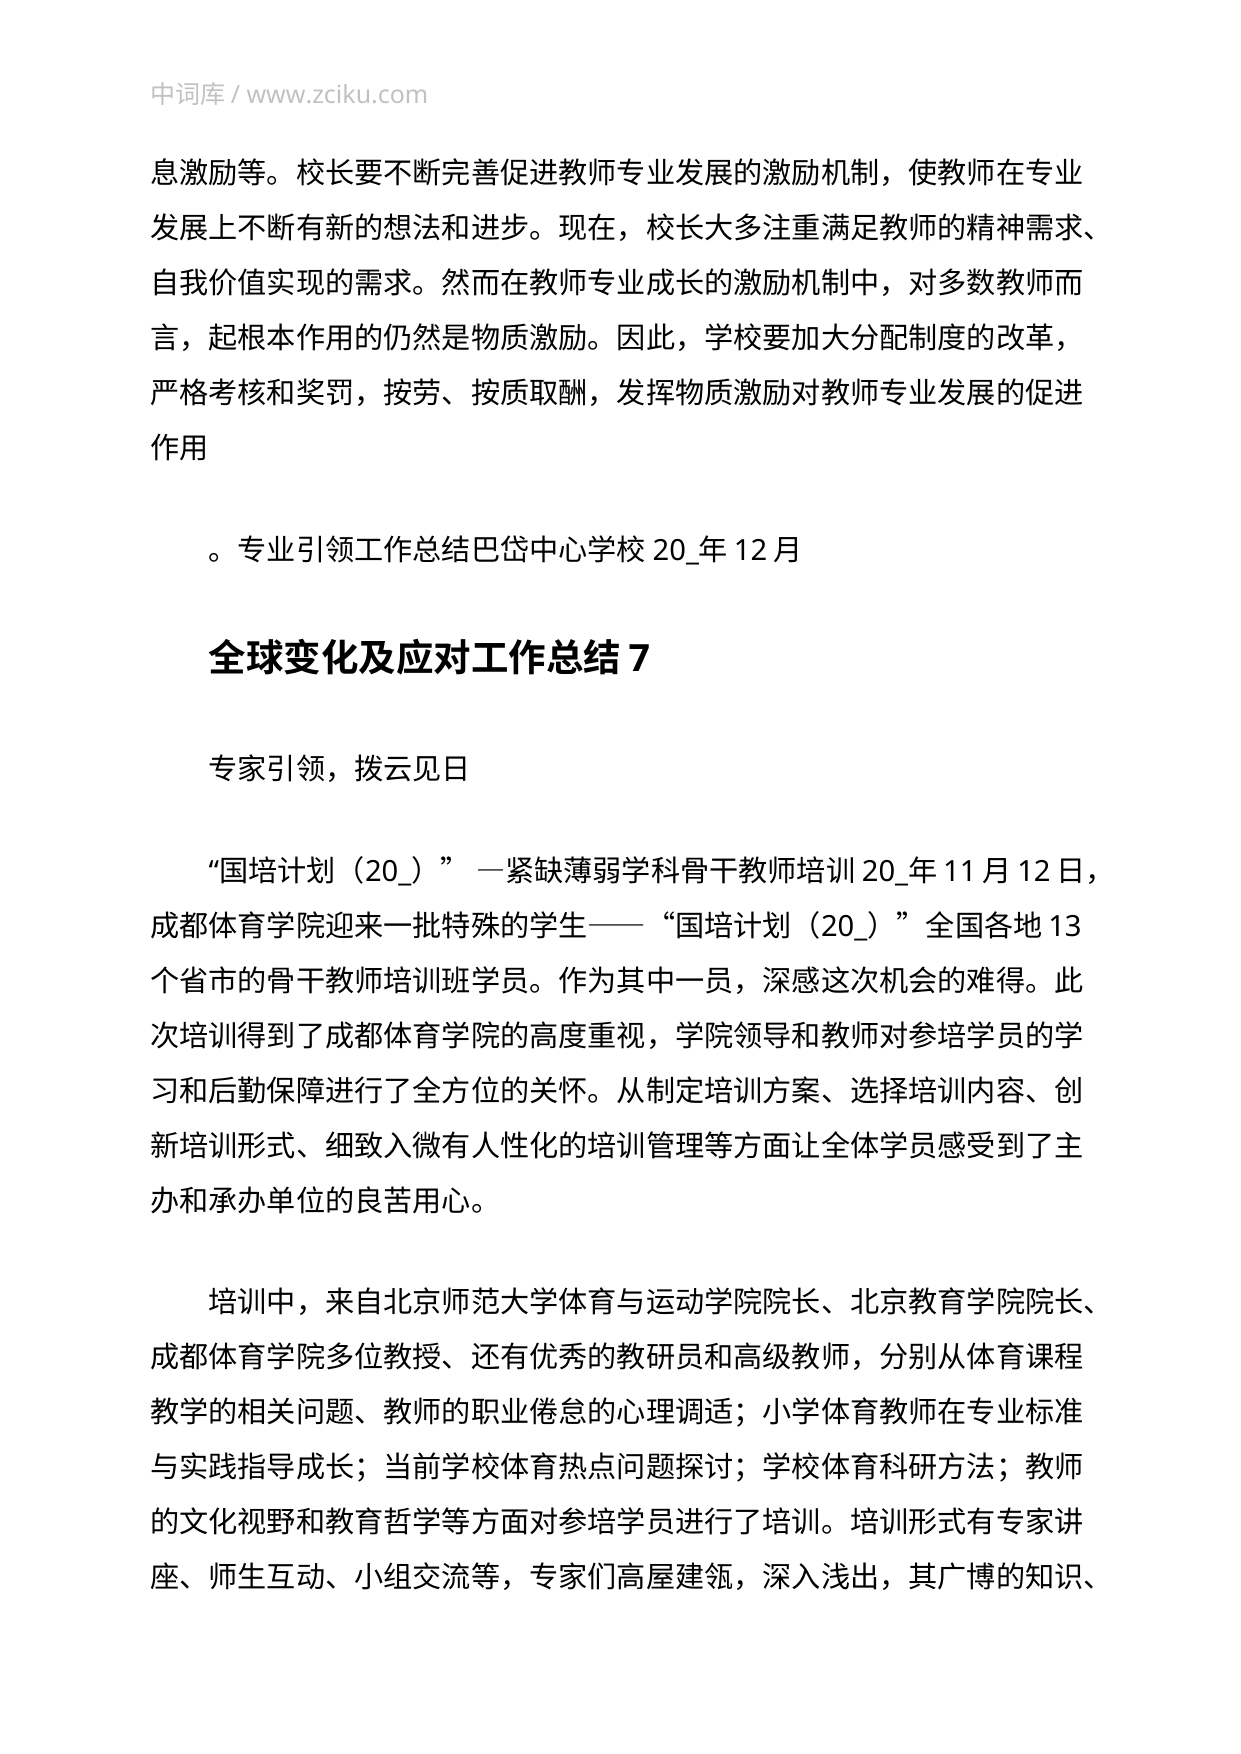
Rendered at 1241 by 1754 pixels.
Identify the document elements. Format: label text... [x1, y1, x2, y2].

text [150, 1279, 1090, 1596]
text 。专业引领工作总结巴岱中心学校 20_年12月 [150, 526, 1090, 569]
text 专家引领，拨云见日 [150, 746, 1090, 788]
text “国培计划（20_）” —紧缺薄弱学科骨干教师培训 20_年11月12日，成都体育学院迎来一批特殊的学生——“国培计划（20_）”全国各地13个省市的骨干教师培训班学员。作为其中一员，深感这次机会的难得。此次培训得到了成都体育学院的高度重视，学院领导和教师对参培学员的学习和后勤保障进行了全方位的关怀。从制定培训方案、选择培训内容、创新培训形式、细致入微有人性化的培训管理等方面让全体学员感受到了主办和承办单位的良苦用心。 [150, 848, 1090, 1219]
text 全球变化及应对工作总结7 [150, 628, 1090, 683]
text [150, 150, 1090, 467]
